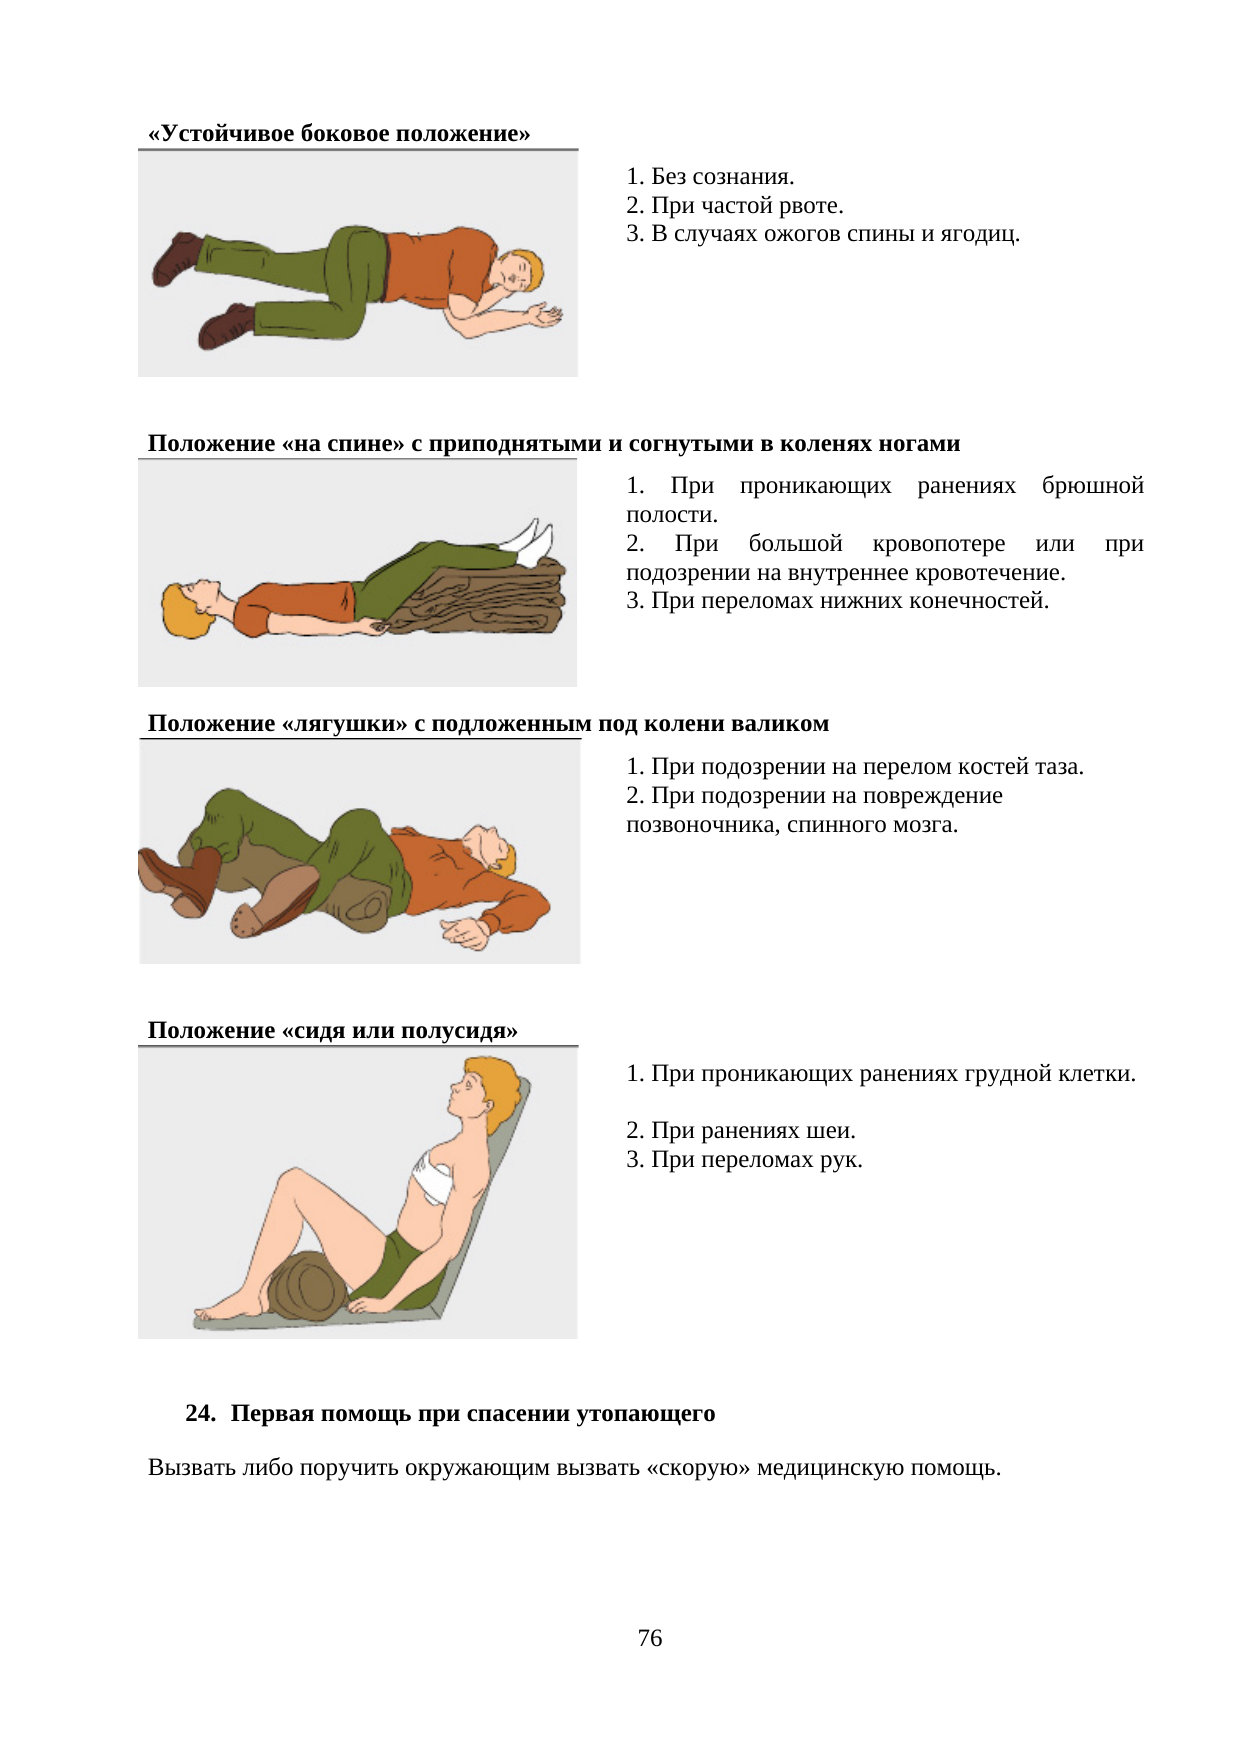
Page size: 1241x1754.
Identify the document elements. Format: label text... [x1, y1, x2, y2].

subtitle Положение «сидя или полусидя» [148, 1015, 1152, 1044]
table_header [136, 737, 589, 965]
table_header 1. При подозрении на перелом костей таза. 2. При подозрении на повреждение позвоночника, спинного мозга. [589, 737, 1146, 965]
subtitle Положение «лягушки» с подложенным под колени валиком [148, 708, 1152, 737]
picture [138, 738, 582, 964]
subtitle Положение «на спине» с приподнятыми и согнутыми в коленях ногами [148, 428, 1152, 456]
picture [138, 458, 578, 687]
subtitle «Устойчивое боковое положение» [148, 118, 1152, 147]
table_header 1. Без сознания. 2. При частой рвоте. 3. В случаях ожогов спины и ягодиц. [586, 147, 1025, 378]
picture [138, 1045, 579, 1339]
list Первая помощь при спасении утопающего [185, 1398, 1152, 1427]
text Вызвать либо поручить окружающим вызвать «скорую» медицинскую помощь. [148, 1452, 1152, 1481]
table_header 1. При проникающих ранениях грудной клетки. 2. При ранениях шеи. 3. При переломах рук. [586, 1044, 1140, 1341]
table_header [136, 147, 586, 378]
table_header 1. При проникающих ранениях брюшной полости. 2. При большой кровопотере или при подозрении на внутреннее кровотечение. 3. При переломах нижних конечностей. [586, 456, 1146, 688]
picture [138, 148, 579, 377]
table_header [136, 1044, 586, 1341]
table_header [136, 456, 586, 688]
